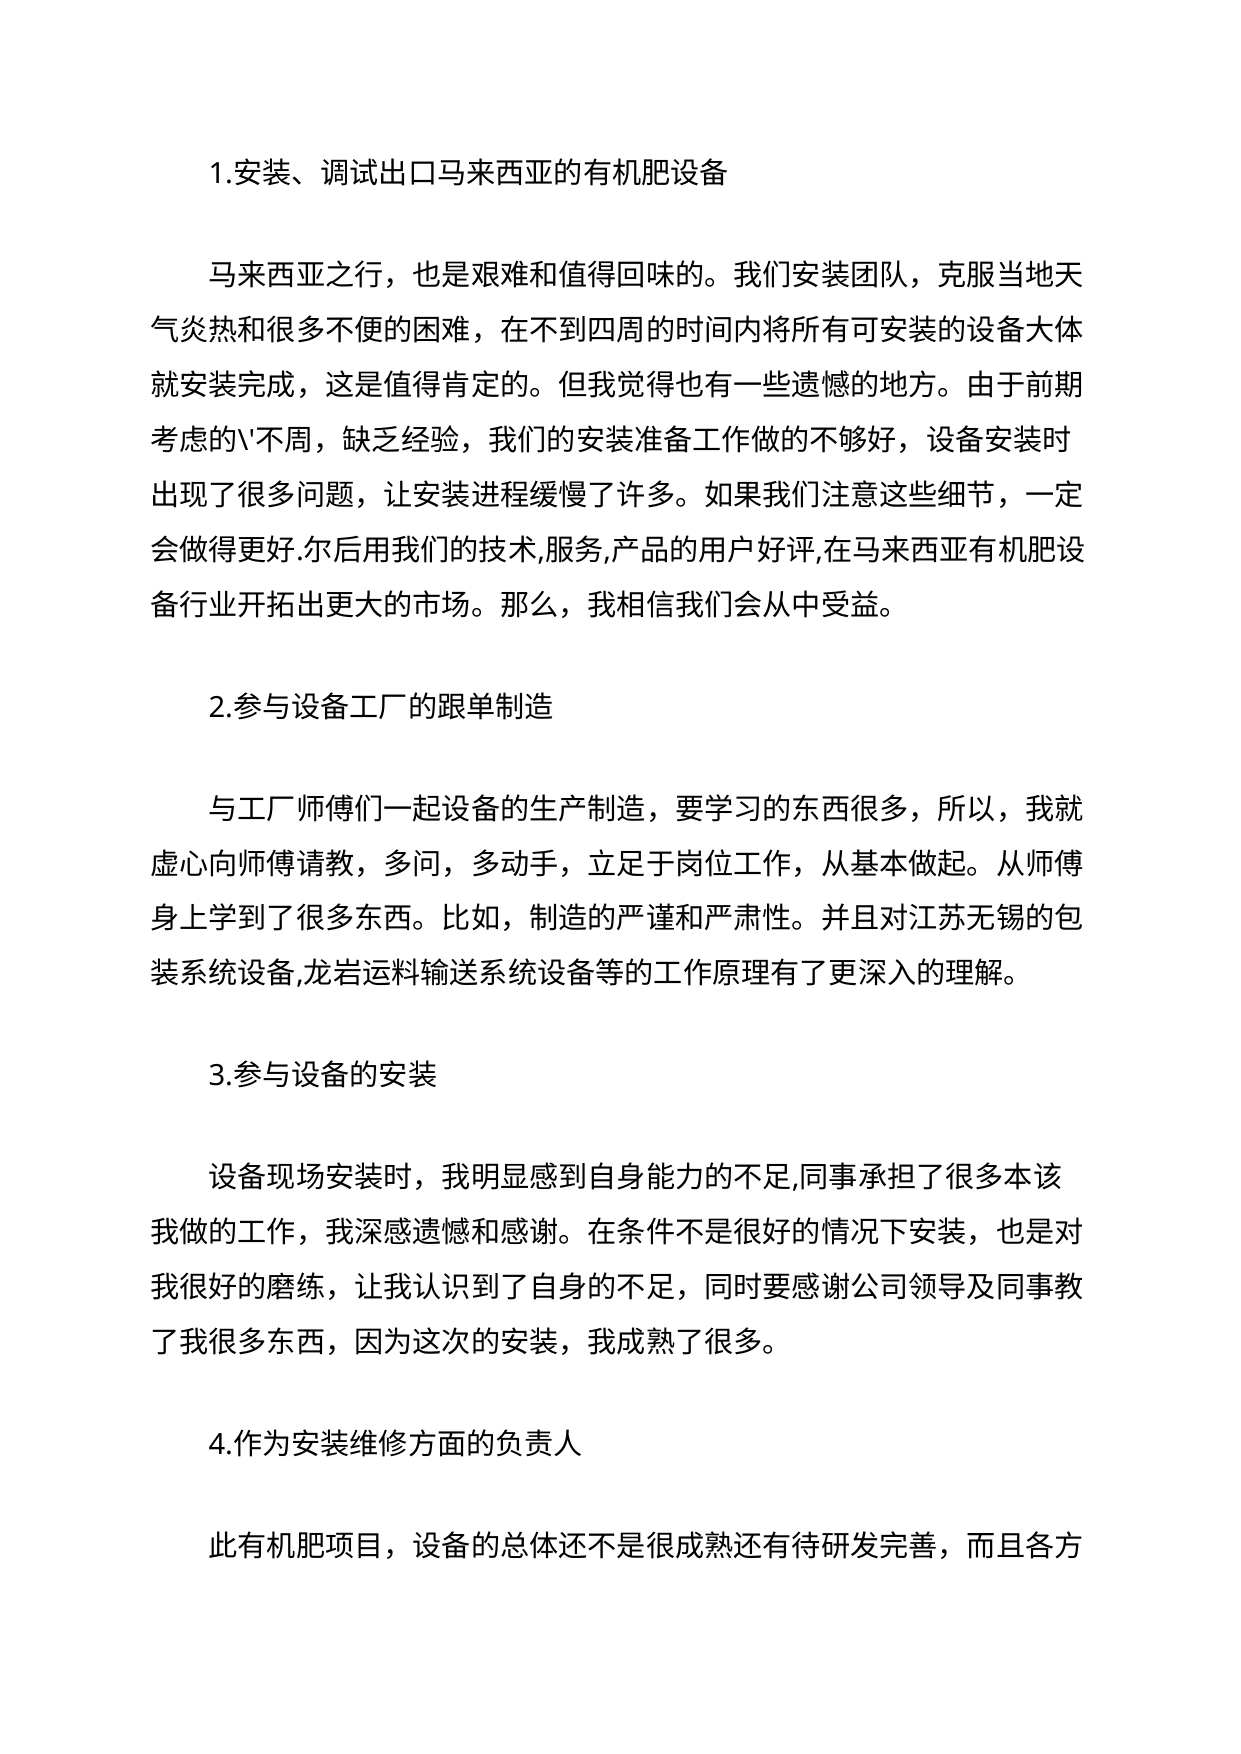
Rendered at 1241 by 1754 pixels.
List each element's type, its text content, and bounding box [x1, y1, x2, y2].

text 1.安装、调试出口马来西亚的有机肥设备 [150, 150, 1090, 192]
text 与工厂师傅们一起设备的生产制造，要学习的东西很多，所以，我就虚心向师傅请教，多问，多动手，立足于岗位工作，从基本做起。从师傅身上学到了很多东西。比如，制造的严谨和严肃性。并且对江苏无锡的包装系统设备,龙岩运料输送系统设备等的工作原理有了更深入的理解。 [150, 785, 1090, 992]
text 2.参与设备工厂的跟单制造 [150, 683, 1090, 726]
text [150, 1522, 1090, 1565]
text 设备现场安装时，我明显感到自身能力的不足,同事承担了很多本该我做的工作，我深感遗憾和感谢。在条件不是很好的情况下安装，也是对我很好的磨练，让我认识到了自身的不足，同时要感谢公司领导及同事教了我很多东西，因为这次的安装，我成熟了很多。 [150, 1154, 1090, 1361]
text 3.参与设备的安装 [150, 1052, 1090, 1094]
text 4.作为安装维修方面的负责人 [150, 1421, 1090, 1463]
text 马来西亚之行，也是艰难和值得回味的。我们安装团队，克服当地天气炎热和很多不便的困难，在不到四周的时间内将所有可安装的设备大体就安装完成，这是值得肯定的。但我觉得也有一些遗憾的地方。由于前期考虑的\'不周，缺乏经验，我们的安装准备工作做的不够好，设备安装时出现了很多问题，让安装进程缓慢了许多。如果我们注意这些细节，一定会做得更好.尔后用我们的技术,服务,产品的用户好评,在马来西亚有机肥设备行业开拓出更大的市场。那么，我相信我们会从中受益。 [150, 252, 1090, 624]
